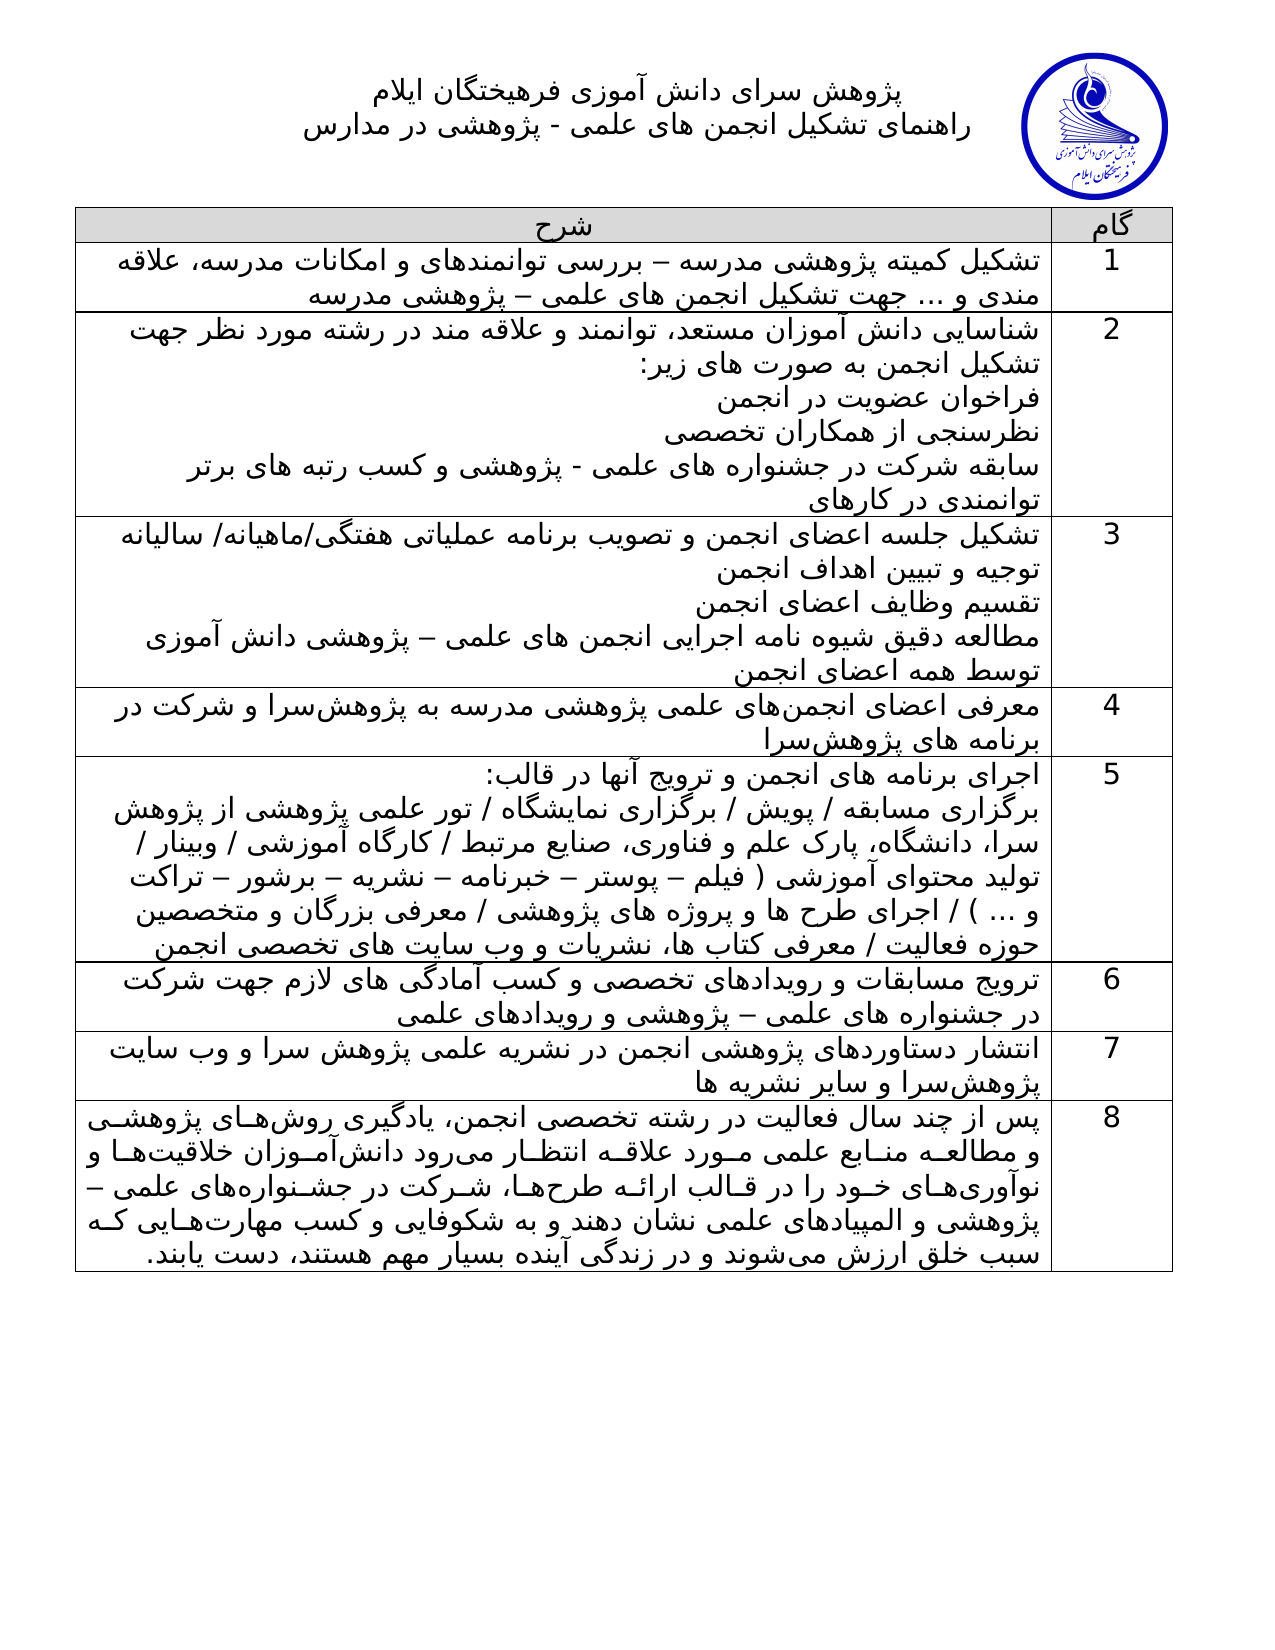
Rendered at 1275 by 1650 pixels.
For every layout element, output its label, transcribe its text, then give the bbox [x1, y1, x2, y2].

table_cell اجرای برنامه های انجمن و ترویج آنها در قالب: برگزاری مسابقه / پویش / برگزاری نمایشگاه / تور علمی پژوهشی از پژوهش سرا، دانشگاه، پارک علم و فناوری، صنایع مرتبط / کارگاه آموزشی / وبینار / تولید محتوای آموزشی ( فیلم – پوستر – خبرنامه – نشریه – برشور – تراکت و ... ) / اجرای طرح ها و پروژه های پژوهشی / معرفی بزرگان و متخصصین حوزه فعالیت / معرفی کتاب ها، نشریات و وب سایت های تخصصی انجمن [76, 757, 1051, 961]
table_cell معرفی اعضای انجمن‌های علمی پژوهشی مدرسه به پژوهش‌سرا و شرکت در برنامه های پژوهش‌سرا [76, 688, 1051, 756]
table_cell 8 [1052, 1101, 1172, 1271]
table_cell 4 [1052, 688, 1172, 756]
table_cell انتشار دستاوردهای پژوهشی انجمن در نشریه علمی پژوهش سرا و وب سایت پژوهش‌سرا و سایر نشریه ها [76, 1032, 1051, 1099]
table_cell شناسایی دانش آموزان مستعد، توانمند و علاقه مند در رشته مورد نظر جهت تشکیل انجمن به صورت های زیر: فراخوان عضویت در انجمن نظرسنجی از همکاران تخصصی سابقه شرکت در جشنواره های علمی - پژوهشی و کسب رتبه های برتر توانمندی در کارهای [76, 313, 1051, 516]
table_cell 3 [1052, 517, 1172, 687]
picture [1015, 48, 1172, 204]
table_cell ترویج مسابقات و رویدادهای تخصصی و کسب آمادگی های لازم جهت شرکت در جشنواره های علمی – پژوهشی و رویدادهای علمی [76, 963, 1051, 1031]
table_cell تشکیل کمیته پژوهشی مدرسه – بررسی توانمندهای و امکانات مدرسه، علاقه مندی و ... جهت تشکیل انجمن های علمی – پژوهشی مدرسه [76, 243, 1051, 311]
table_header شرح [76, 208, 1051, 242]
table_cell 1 [1052, 243, 1172, 311]
table_cell پس از چند سال فعالیت در رشته تخصصی انجمن، یادگیری روش‌های پژوهشی و مطالعه منابع علمی مورد علاقه انتظار می‌رود دانش‌آموزان خلاقیت‌ها و نوآوری‌های خود را در قالب ارائه طرح‌ها، شرکت در جشنواره‌های علمی – پژوهشی و المپیادهای علمی نشان دهند و به شکوفایی و کسب مهارت‌هایی که سبب خلق ارزش می‌شوند و در زندگی آینده بسیار مهم هستند، دست یابند. [76, 1101, 1051, 1271]
table_cell تشکیل جلسه اعضای انجمن و تصویب برنامه عملیاتی هفتگی/ماهیانه/ سالیانه توجیه و تبیین اهداف انجمن تقسیم وظایف اعضای انجمن مطالعه دقیق شیوه نامه اجرایی انجمن های علمی – پژوهشی دانش آموزی توسط همه اعضای انجمن [76, 517, 1051, 687]
table_header گام [1052, 208, 1172, 242]
table_cell 6 [1052, 963, 1172, 1031]
table_cell 2 [1052, 313, 1172, 516]
table_cell 5 [1052, 757, 1172, 961]
table_cell 7 [1052, 1032, 1172, 1099]
